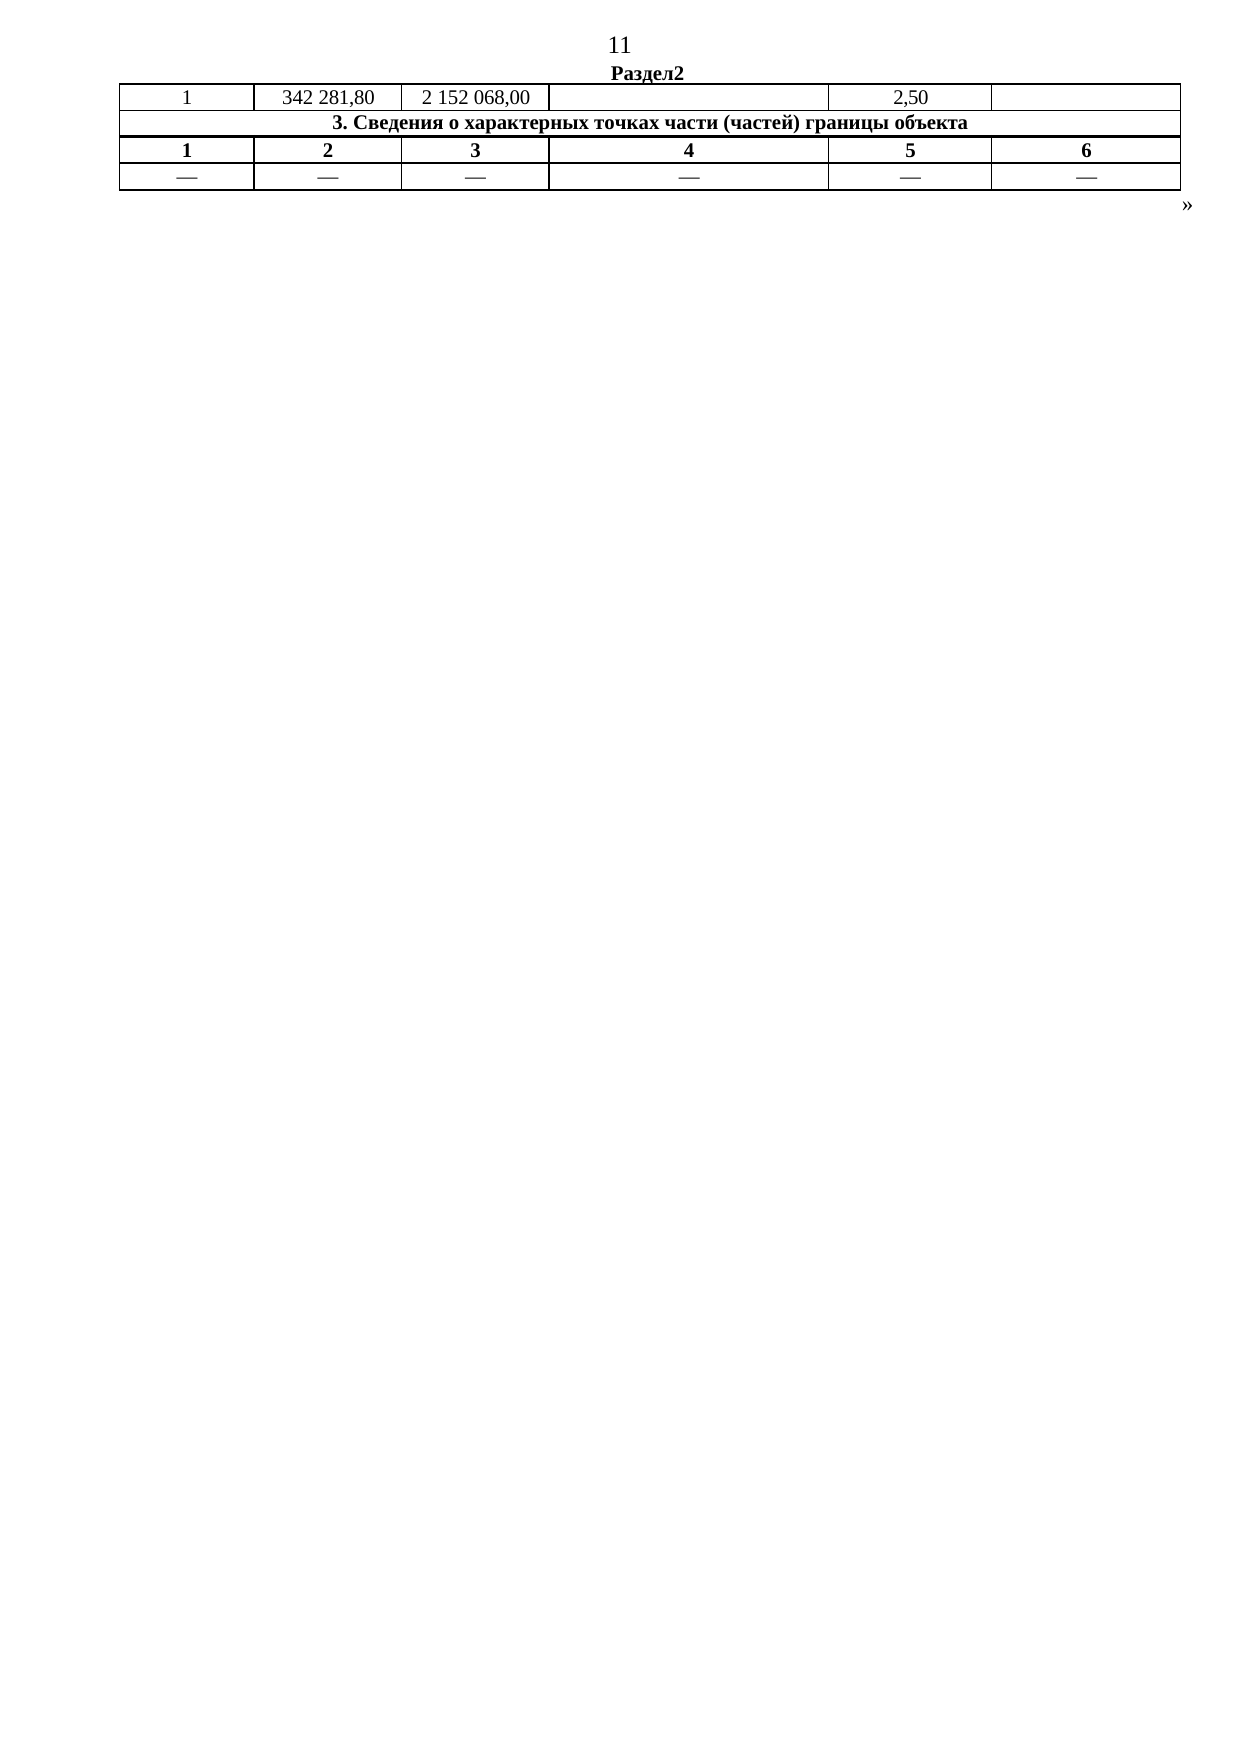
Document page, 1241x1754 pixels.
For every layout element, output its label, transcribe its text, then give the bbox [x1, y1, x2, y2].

table_cell 6 [992, 138, 1180, 162]
table_cell 2 152 068,00 [402, 85, 548, 109]
table_cell 3. Сведения о характерных точках части (частей) границы объекта [120, 111, 1180, 135]
table_cell 1 [120, 85, 253, 109]
table_cell — [255, 164, 401, 189]
text » [118, 190, 1196, 217]
table_cell 2 [255, 138, 401, 162]
table_cell — [550, 164, 828, 189]
table_cell — [992, 164, 1180, 189]
table_cell — [829, 164, 991, 189]
table_cell — [402, 164, 548, 189]
table_cell 3 [402, 138, 548, 162]
table_cell 4 [550, 138, 828, 162]
table_cell 1 [120, 138, 253, 162]
table_cell 2,50 [829, 85, 991, 109]
table_cell — [120, 164, 253, 189]
table_cell 5 [829, 138, 991, 162]
table_cell 342 281,80 [255, 85, 401, 109]
